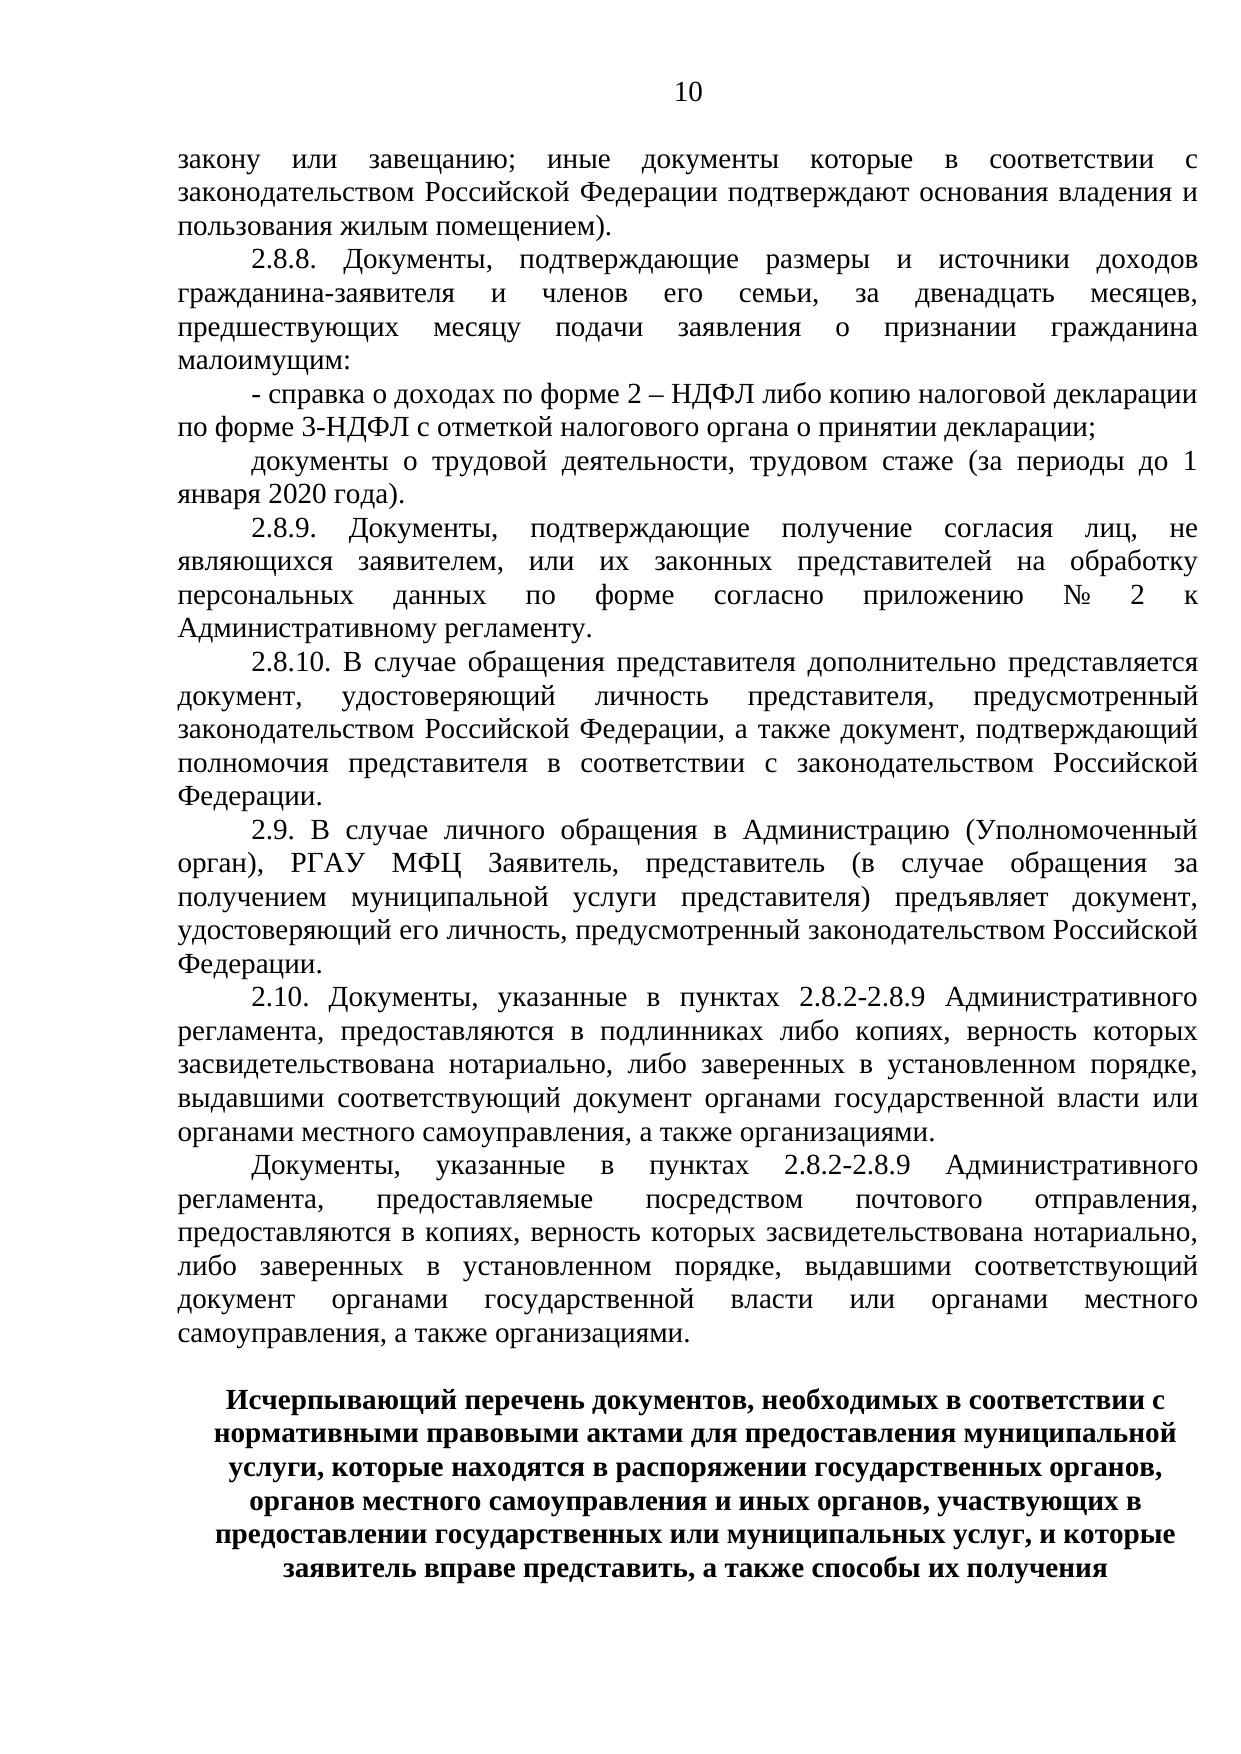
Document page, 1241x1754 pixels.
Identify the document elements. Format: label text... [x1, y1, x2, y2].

text 2.8.9. Документы, подтверждающие получение согласия лиц, не являющихся заявителем, или их законных представителей на обработку персональных данных по форме согласно приложению № 2 к Административному регламенту. [177, 510, 1199, 644]
text - справка о доходах по форме 2 – НДФЛ либо копию налоговой декларации по форме 3-НДФЛ с отметкой налогового органа о принятии декларации; [177, 376, 1199, 443]
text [192, 1382, 1199, 1583]
text 2.8.8. Документы, подтверждающие размеры и источники доходов гражданина-заявителя и членов его семьи, за двенадцать месяцев, предшествующих месяцу подачи заявления о признании гражданина малоимущим: [177, 242, 1199, 376]
text Документы, указанные в пунктах 2.8.2-2.8.9 Административного регламента, предоставляемые посредством почтового отправления, предоставляются в копиях, верность которых засвидетельствована нотариально, либо заверенных в установленном порядке, выдавшими соответствующий документ органами государственной власти или органами местного самоуправления, а также организациями. [177, 1147, 1199, 1348]
text 2.8.10. В случае обращения представителя дополнительно представляется документ, удостоверяющий личность представителя, предусмотренный законодательством Российской Федерации, а также документ, подтверждающий полномочия представителя в соответствии с законодательством Российской Федерации. [177, 644, 1199, 812]
text 2.9. В случае личного обращения в Администрацию (Уполномоченный орган), РГАУ МФЦ Заявитель, представитель (в случае обращения за получением муниципальной услуги представителя) предъявляет документ, удостоверяющий его личность, предусмотренный законодательством Российской Федерации. [177, 812, 1199, 979]
text 2.10. Документы, указанные в пунктах 2.8.2-2.8.9 Административного регламента, предоставляются в подлинниках либо копиях, верность которых засвидетельствована нотариально, либо заверенных в установленном порядке, выдавшими соответствующий документ органами государственной власти или органами местного самоуправления, а также организациями. [177, 979, 1199, 1147]
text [177, 141, 1199, 242]
text документы о трудовой деятельности, трудовом стаже (за периоды до 1 января 2020 года). [177, 443, 1199, 510]
